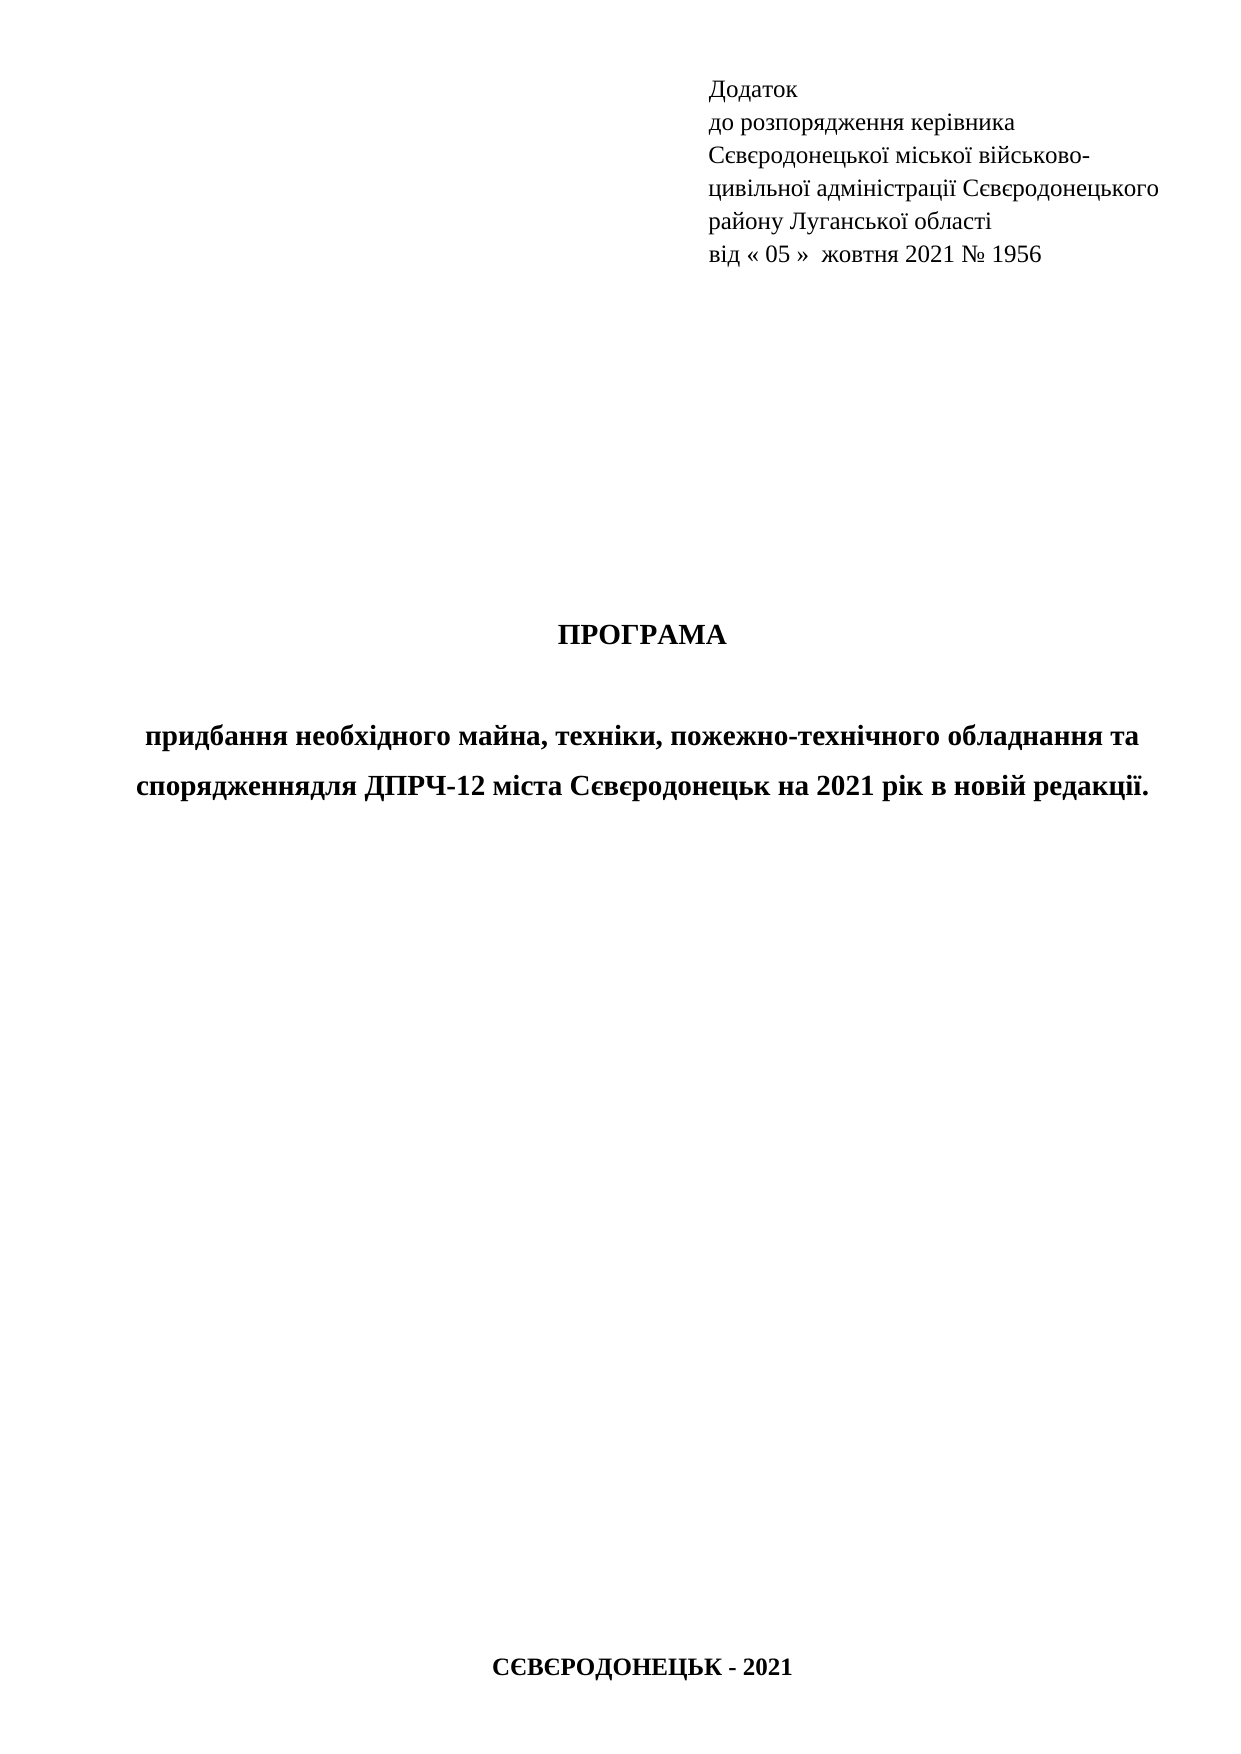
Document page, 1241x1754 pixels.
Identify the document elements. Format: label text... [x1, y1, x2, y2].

text СЄВЄРОДОНЕЦЬК - 2021 [118, 1652, 1167, 1681]
text Додаток [177, 74, 1167, 103]
text ПРОГРАМА [118, 617, 1167, 651]
text придбання необхідного майна, техніки, пожежно-технічного обладнання та спорядженнядля ДПРЧ-12 міста Сєвєродонецьк на 2021 рік в новій редакції. [118, 718, 1167, 801]
text від « 05 » жовтня 2021 № 1956 [709, 239, 1167, 268]
text до розпорядження керівника Сєвєродонецької міської військово-цивільної адміністрації Сєвєродонецького району Луганської області [708, 107, 1167, 235]
